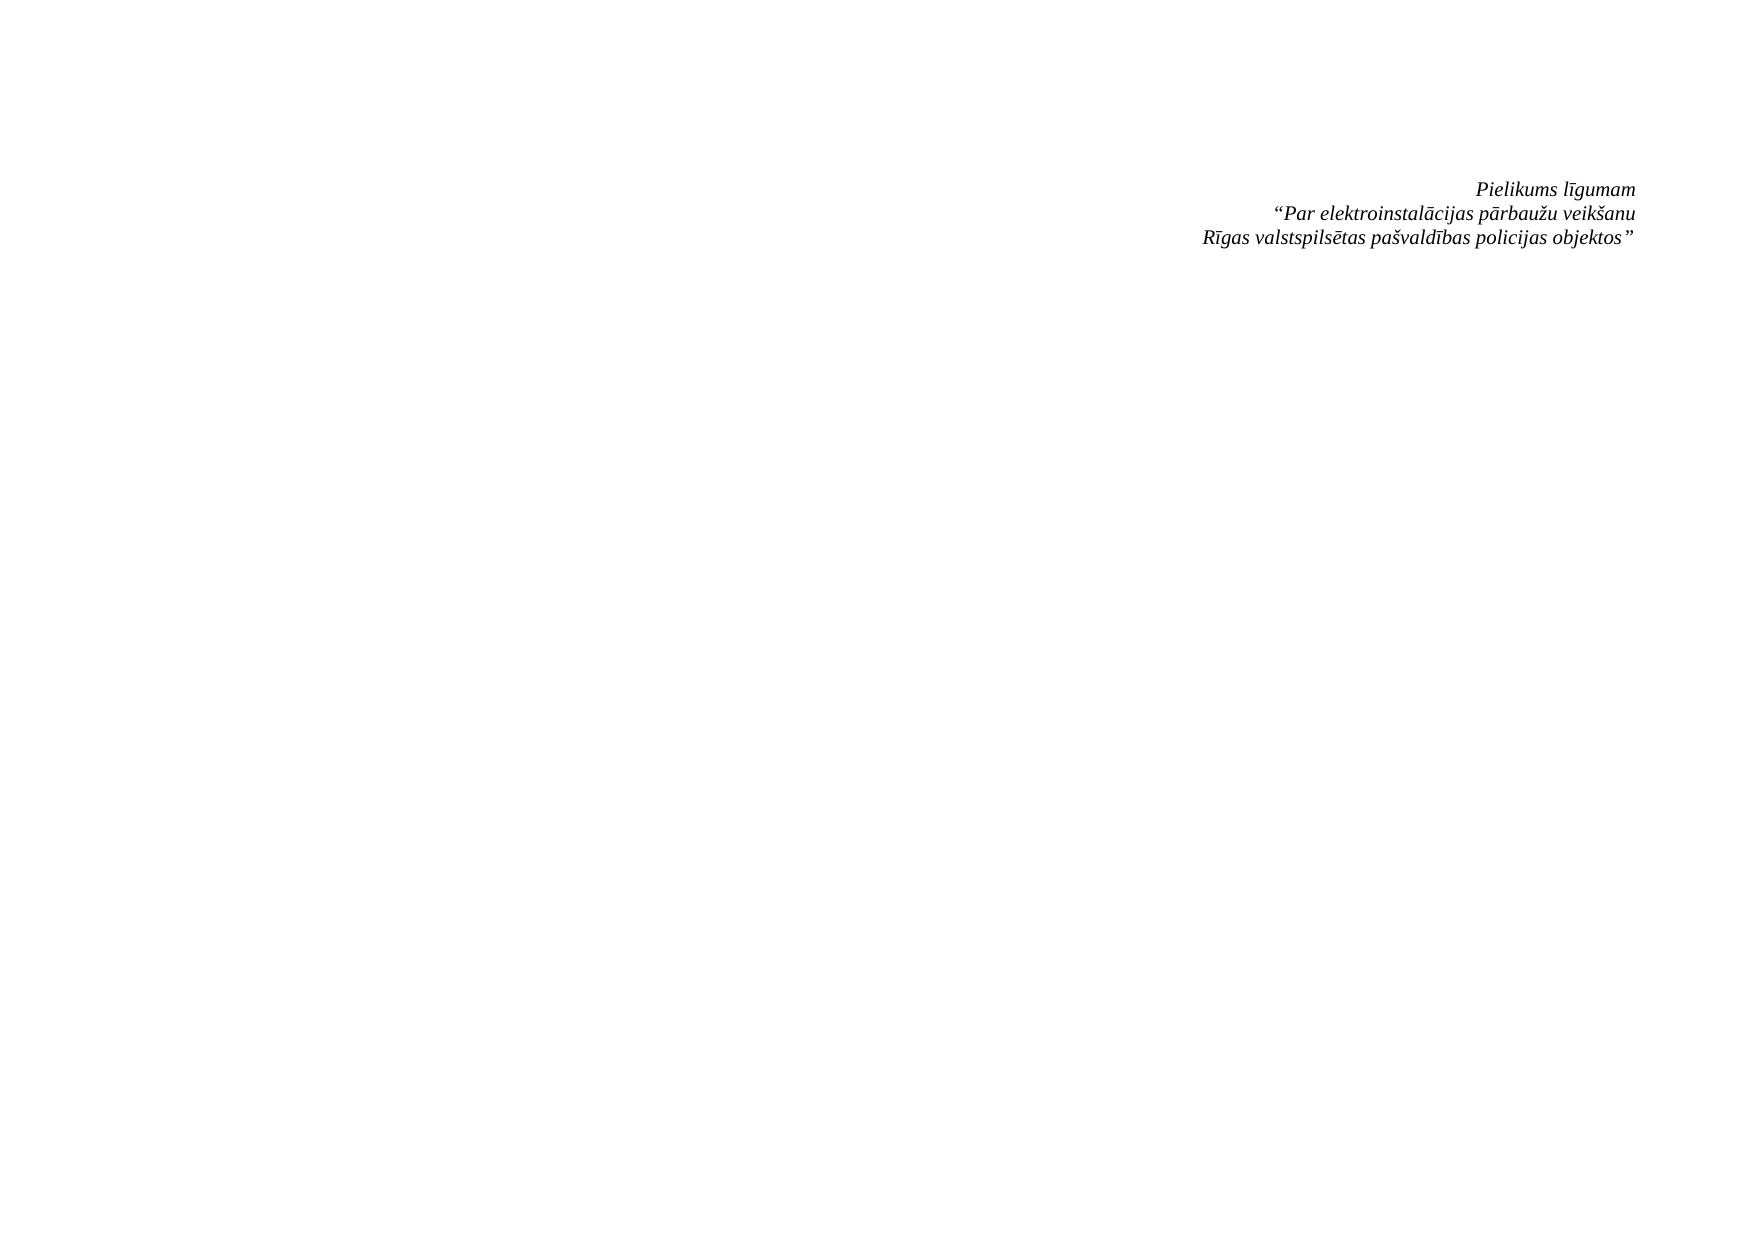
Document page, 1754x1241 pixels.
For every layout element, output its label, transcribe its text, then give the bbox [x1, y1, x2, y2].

text Pielikums līgumam [118, 177, 1636, 201]
text Rīgas valstspilsētas pašvaldības policijas objektos” [118, 225, 1636, 249]
text “Par elektroinstalācijas pārbaužu veikšanu [118, 201, 1636, 225]
